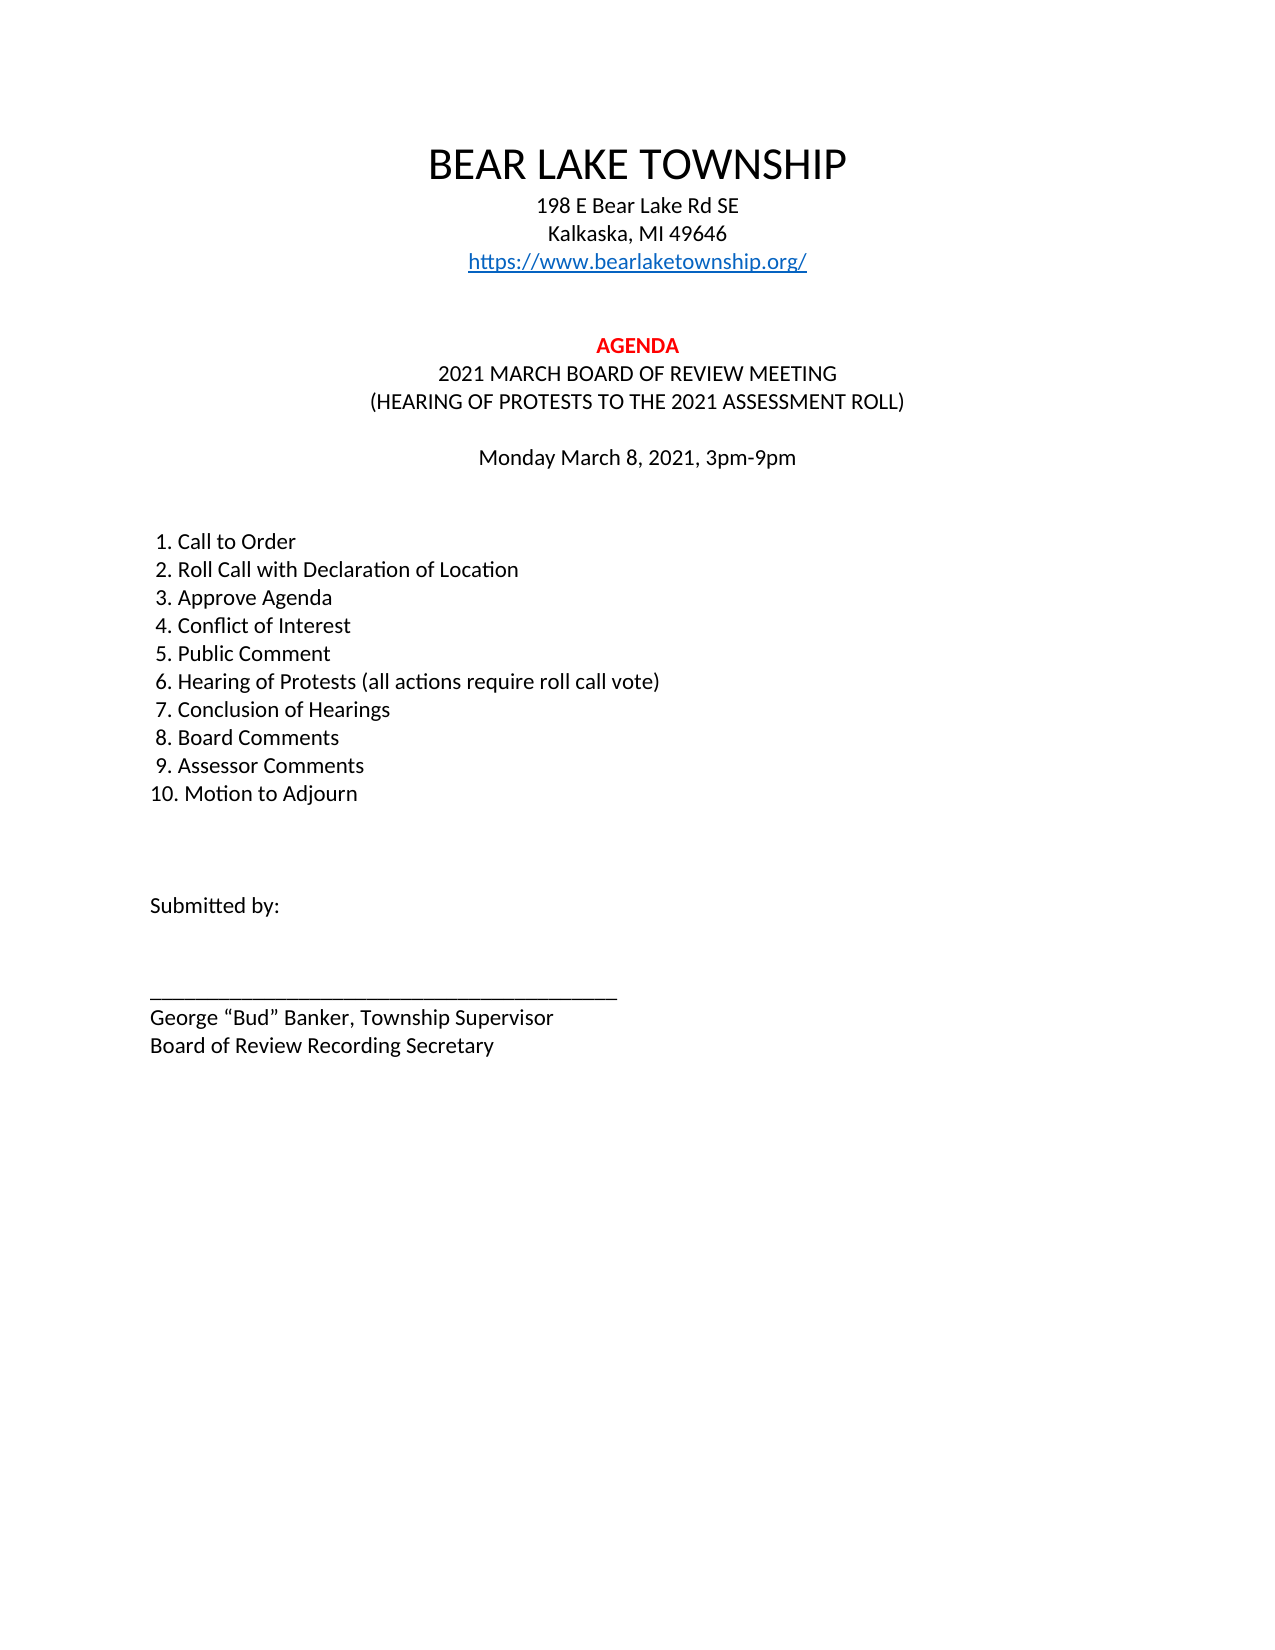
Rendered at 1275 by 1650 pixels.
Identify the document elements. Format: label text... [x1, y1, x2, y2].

text 198 E Bear Lake Rd SE [150, 191, 1125, 219]
text 9. Assessor Comments [150, 751, 1125, 779]
text 1. Call to Order [150, 527, 1125, 555]
text AGENDA [150, 331, 1125, 359]
text Submitted by: [150, 891, 1125, 919]
text George “Bud” Banker, Township Supervisor [150, 1003, 1125, 1032]
text 6. Hearing of Protests (all actions require roll call vote) [150, 667, 1125, 695]
text 3. Approve Agenda [150, 583, 1125, 611]
text 2021 MARCH BOARD OF REVIEW MEETING [150, 359, 1125, 387]
text Board of Review Recording Secretary [150, 1032, 1125, 1059]
text 2. Roll Call with Declaration of Location [150, 555, 1125, 583]
text Monday March 8, 2021, 3pm-9pm [150, 443, 1125, 471]
text 5. Public Comment [150, 639, 1125, 667]
text 10. Motion to Adjourn [150, 779, 1125, 807]
text (HEARING OF PROTESTS TO THE 2021 ASSESSMENT ROLL) [150, 387, 1125, 415]
text Kalkaska, MI 49646 [150, 219, 1125, 247]
text 7. Conclusion of Hearings [150, 695, 1125, 723]
text 8. Board Comments [150, 723, 1125, 751]
text BEAR LAKE TOWNSHIP [150, 135, 1125, 191]
text 4. Conflict of Interest [150, 611, 1125, 639]
text https://www.bearlaketownship.org/ [150, 247, 1125, 275]
text _________________________________________ [150, 976, 1125, 1003]
